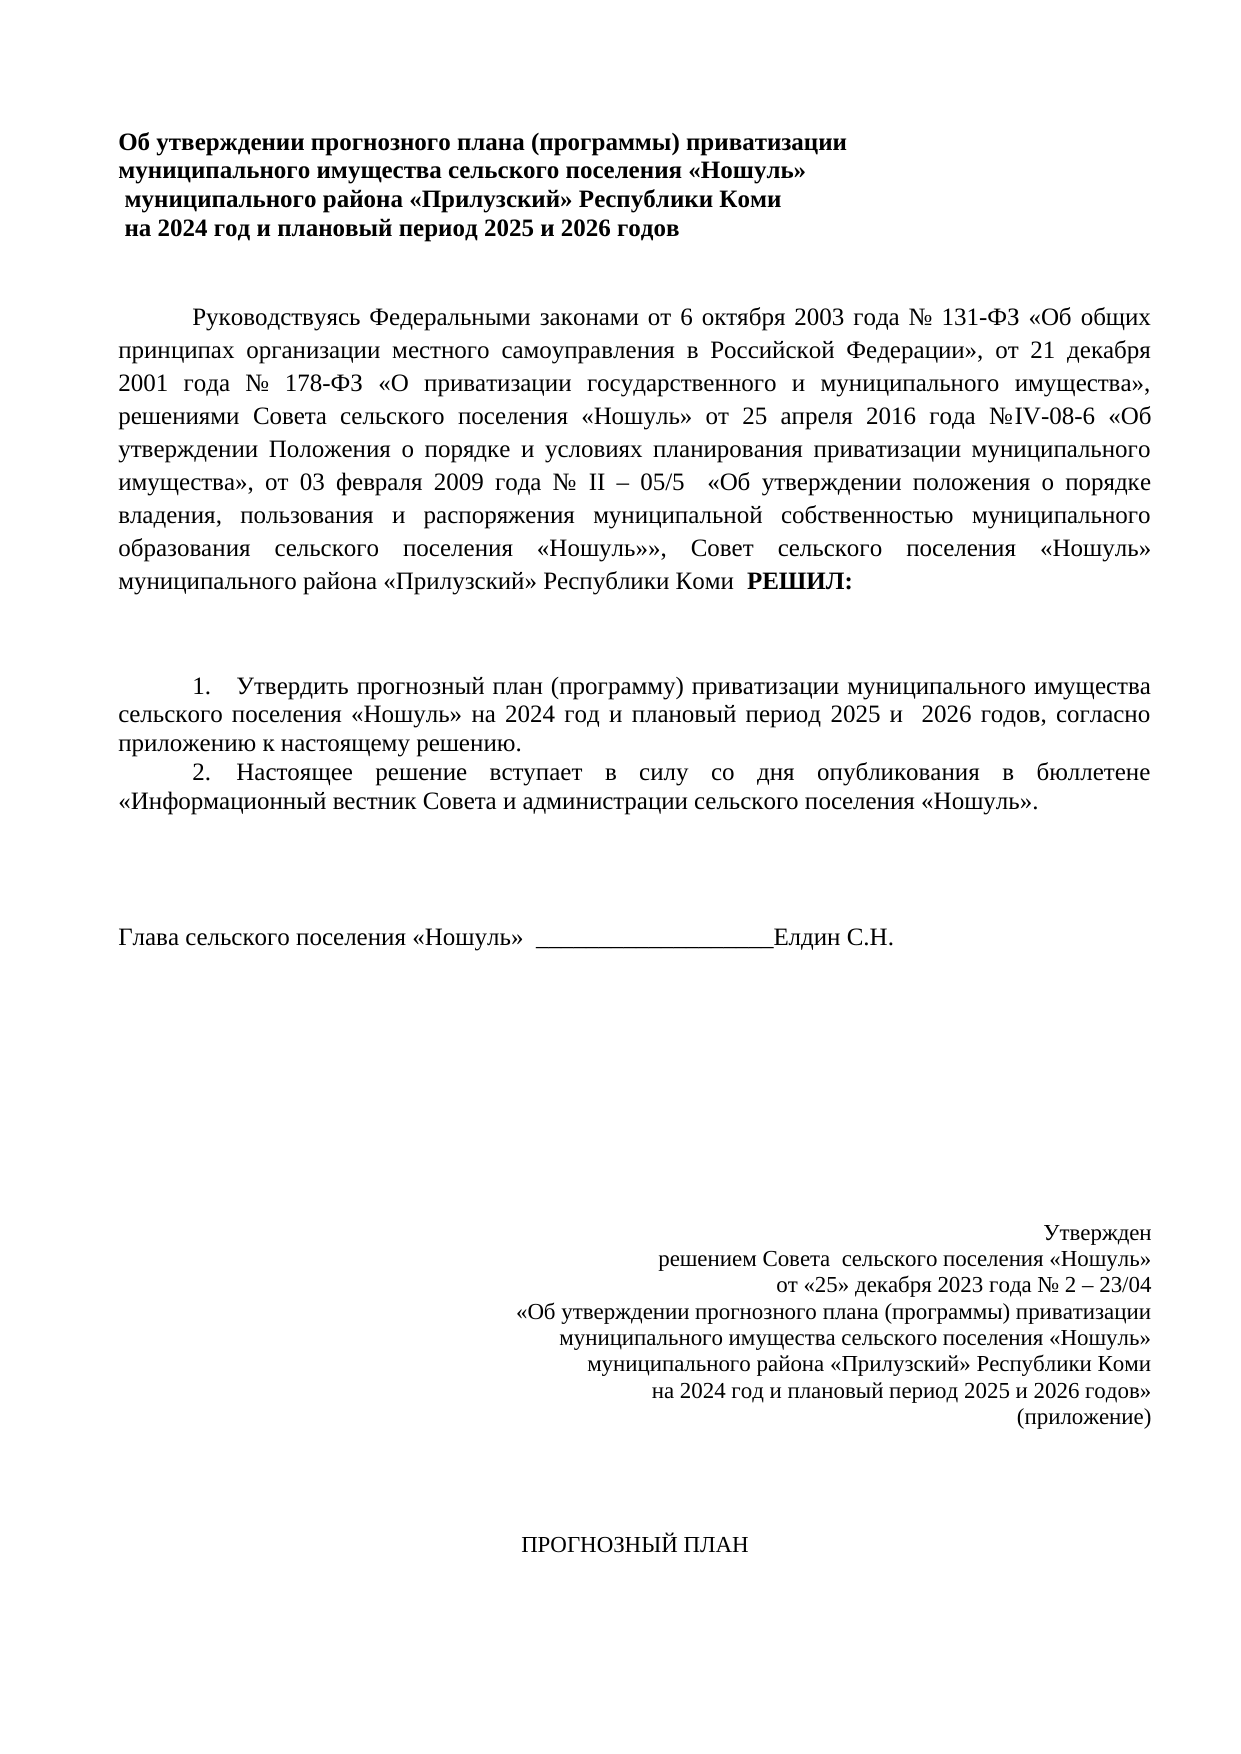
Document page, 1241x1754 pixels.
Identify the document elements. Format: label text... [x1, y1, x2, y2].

text муниципального имущества сельского поселения «Ношуль» [118, 1324, 1152, 1350]
text от «25» декабря 2023 года № 2 – 23/04 [118, 1271, 1152, 1298]
text Глава сельского поселения «Ношуль» ___________________Елдин С.Н. [118, 922, 1152, 951]
text Руководствуясь Федеральными законами от 6 октября 2003 года № 131-ФЗ «Об общих принципах организации местного самоуправления в Российской Федерации», от 21 декабря 2001 года № 178-ФЗ «О приватизации государственного и муниципального имущества», решениями Совета сельского поселения «Ношуль» от 25 апреля 2016 года №IV-08-6 «Об утверждении Положения о порядке и условиях планирования приватизации муниципального имущества», от 03 февраля 2009 года № II – 05/5 «Об утверждении положения о порядке владения, пользования и распоряжения муниципальной собственностью муниципального образования сельского поселения «Ношуль»», Совет сельского поселения «Ношуль» муниципального района «Прилузский» Республики Коми РЕШИЛ: [118, 302, 1152, 595]
text на 2024 год и плановый период 2025 и 2026 годов [118, 213, 1152, 242]
text решением Совета сельского поселения «Ношуль» [118, 1245, 1152, 1271]
text ПРОГНОЗНЫЙ ПЛАН [118, 1532, 1152, 1558]
text Об утверждении прогнозного плана (программы) приватизации [118, 127, 1152, 156]
text Утвержден [118, 1219, 1152, 1245]
text муниципального района «Прилузский» Республики Коми [118, 1350, 1152, 1377]
list Утвердить прогнозный план (программу) приватизации муниципального имущества сельского поселения «Ношуль» на 2024 год и плановый период 2025 и 2026 годов, согласно приложению к настоящему решению. [118, 671, 1152, 757]
text «Об утверждении прогнозного плана (программы) приватизации [118, 1298, 1152, 1324]
text (приложение) [118, 1403, 1152, 1429]
text муниципального имущества сельского поселения «Ношуль» [118, 156, 1152, 184]
list Настоящее решение вступает в силу со дня опубликования в бюллетене «Информационный вестник Совета и администрации сельского поселения «Ношуль». [118, 757, 1152, 814]
text муниципального района «Прилузский» Республики Коми [118, 184, 1152, 213]
text на 2024 год и плановый период 2025 и 2026 годов» [118, 1377, 1152, 1403]
